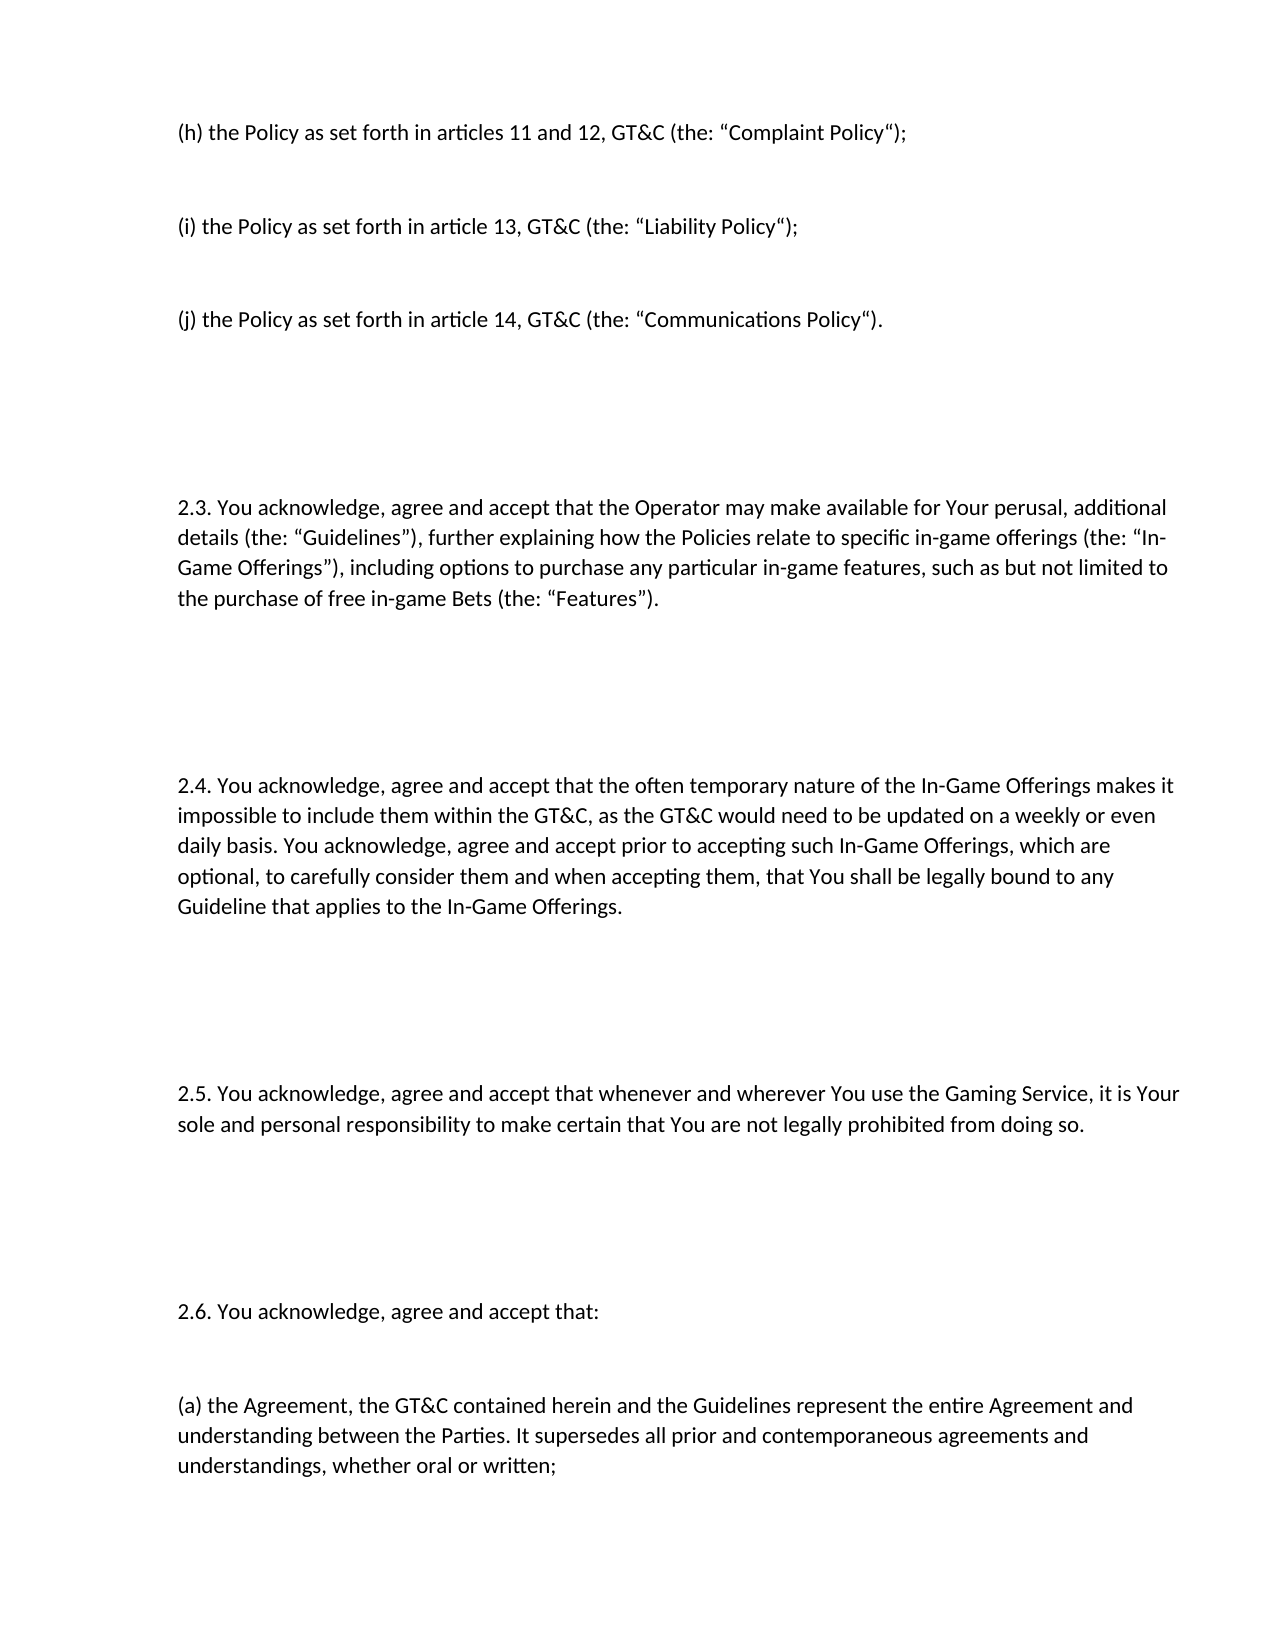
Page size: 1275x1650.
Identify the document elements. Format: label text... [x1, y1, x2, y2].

text 2.4. You acknowledge, agree and accept that the often temporary nature of the In-Game Offerings makes it impossible to include them within the GT&C, as the GT&C would need to be updated on a weekly or even daily basis. You acknowledge, agree and accept prior to accepting such In-Game Offerings, which are optional, to carefully consider them and when accepting them, that You shall be legally bound to any Guideline that applies to the In-Game Offerings. [177, 771, 1186, 920]
text 2.3. You acknowledge, agree and accept that the Operator may make available for Your perusal, additional details (the: “Guidelines”), further explaining how the Policies relate to specific in-game offerings (the: “In-Game Offerings”), including options to purchase any particular in-game features, such as but not limited to the purchase of free in-game Bets (the: “Features”). [177, 493, 1186, 612]
text (h) the Policy as set forth in articles 11 and 12, GT&C (the: “Complaint Policy“); [177, 118, 1186, 146]
text (j) the Policy as set forth in article 14, GT&C (the: “Communications Policy“). [177, 306, 1186, 334]
text (a) the Agreement, the GT&C contained herein and the Guidelines represent the entire Agreement and understanding between the Parties. It supersedes all prior and contemporaneous agreements and understandings, whether oral or written; [177, 1391, 1186, 1479]
text 2.5. You acknowledge, agree and accept that whenever and wherever You use the Gaming Service, it is Your sole and personal responsibility to make certain that You are not legally prohibited from doing so. [177, 1079, 1186, 1138]
text 2.6. You acknowledge, agree and accept that: [177, 1297, 1186, 1325]
text (i) the Policy as set forth in article 13, GT&C (the: “Liability Policy“); [177, 212, 1186, 240]
